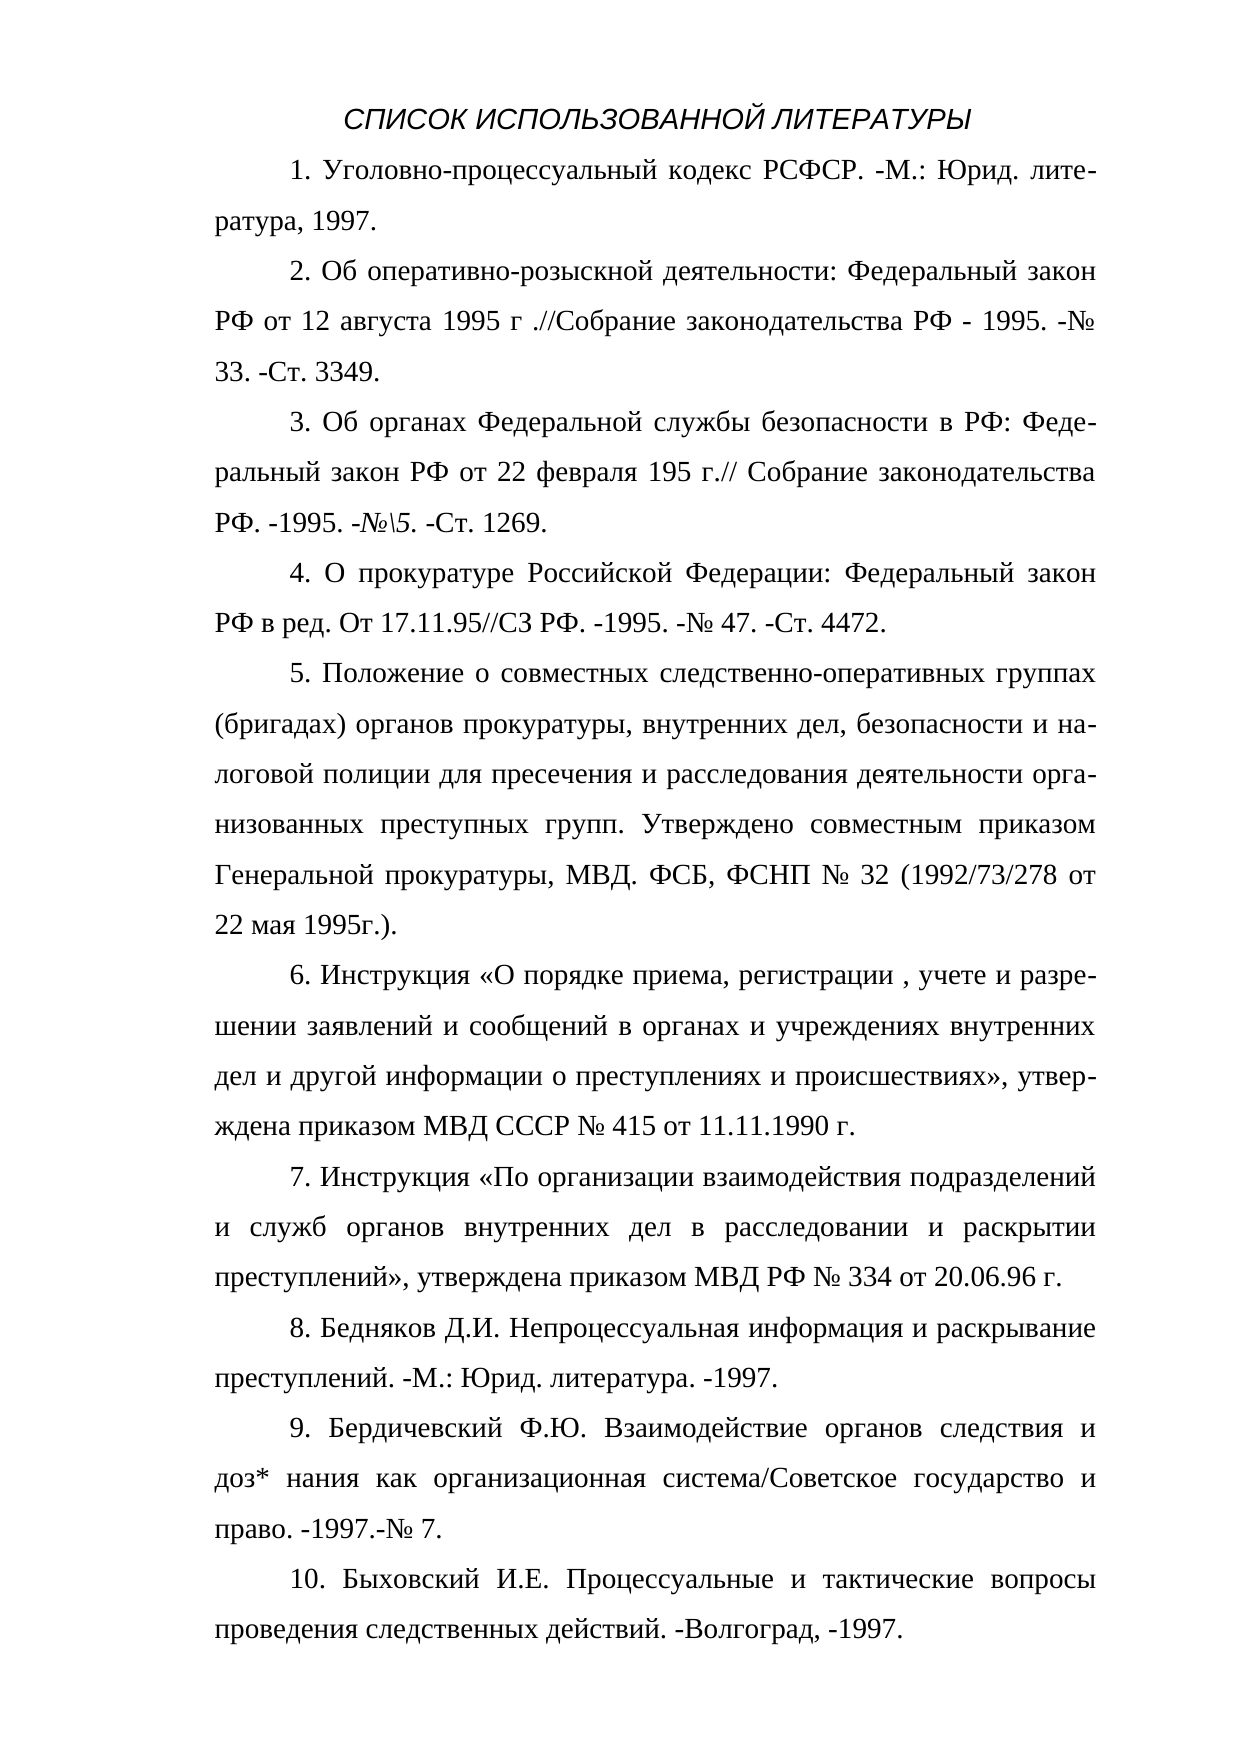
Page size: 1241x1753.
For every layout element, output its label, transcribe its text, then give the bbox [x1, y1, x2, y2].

text 10. Быховский И.Е. Процессуальные и тактические вопросы проведения следственных действий. -Волгоград, -1997. [214, 1561, 1097, 1645]
text 6. Инструкция «О порядке приема, регистрации , учете и разрешении заявлений и сообщений в органах и учреждениях внутренних дел и другой информации о преступлениях и происшествиях», утверждена приказом МВД СССР № 415 от 11.11.1990 г. [214, 957, 1097, 1142]
text СПИСОК ИСПОЛЬЗОВАННОЙ ЛИТЕРАТУРЫ [143, 102, 1097, 136]
text 4. О прокуратуре Российской Федерации: Федеральный закон РФ в ред. От 17.11.95//СЗ РФ. -1995. -№ 47. -Ст. 4472. [214, 555, 1097, 639]
text 9. Бердичевский Ф.Ю. Взаимодействие органов следствия и доз* нания как организационная система/Советское государство и право. -1997.-№ 7. [214, 1410, 1097, 1544]
text 3. Об органах Федеральной службы безопасности в РФ: Федеральный закон РФ от 22 февраля 195 г.// Собрание законодательства РФ. -1995. -№\5. -Ст. 1269. [214, 404, 1097, 538]
text 5. Положение о совместных следственно-оперативных группах (бригадах) органов прокуратуры, внутренних дел, безопасности и налоговой полиции для пресечения и расследования деятельности организованных преступных групп. Утверждено совместным приказом Генеральной прокуратуры, МВД. ФСБ, ФСНП № 32 (1992/73/278 от 22 мая 1995г.). [214, 656, 1097, 941]
text 8. Бедняков Д.И. Непроцессуальная информация и раскрывание преступлений. -М.: Юрид. литература. -1997. [214, 1310, 1097, 1393]
text 1. Уголовно-процессуальный кодекс РСФСР. -М.: Юрид. литература, 1997. [214, 152, 1097, 236]
text 7. Инструкция «По организации взаимодействия подразделений и служб органов внутренних дел в расследовании и раскрытии преступлений», утверждена приказом МВД РФ № 334 от 20.06.96 г. [214, 1159, 1097, 1293]
text 2. Об оперативно-розыскной деятельности: Федеральный закон РФ от 12 августа 1995 г .//Собрание законодательства РФ - 1995. -№ 33. -Ст. 3349. [214, 253, 1097, 387]
